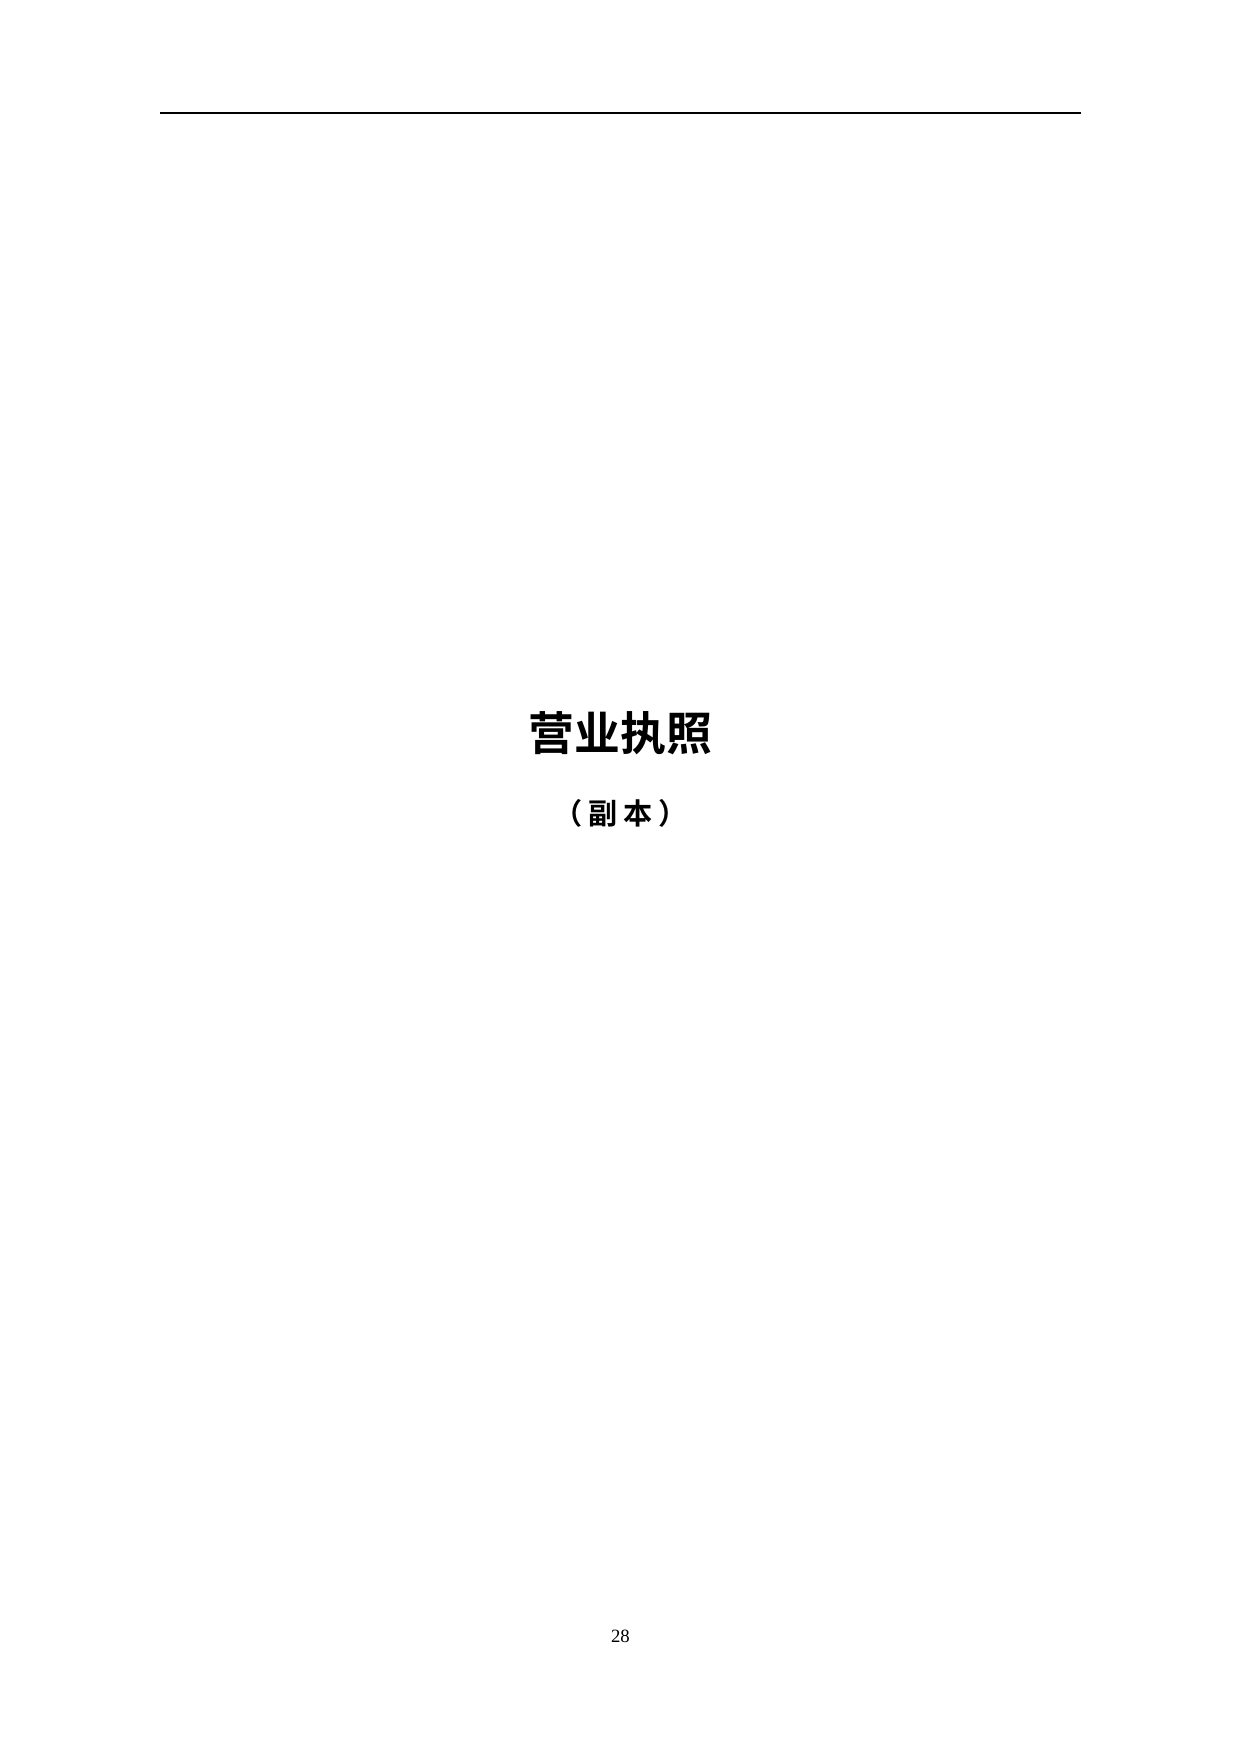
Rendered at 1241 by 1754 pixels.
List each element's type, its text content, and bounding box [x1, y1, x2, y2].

text （副本） [159, 779, 1081, 844]
text 营业执照 [159, 682, 1081, 779]
